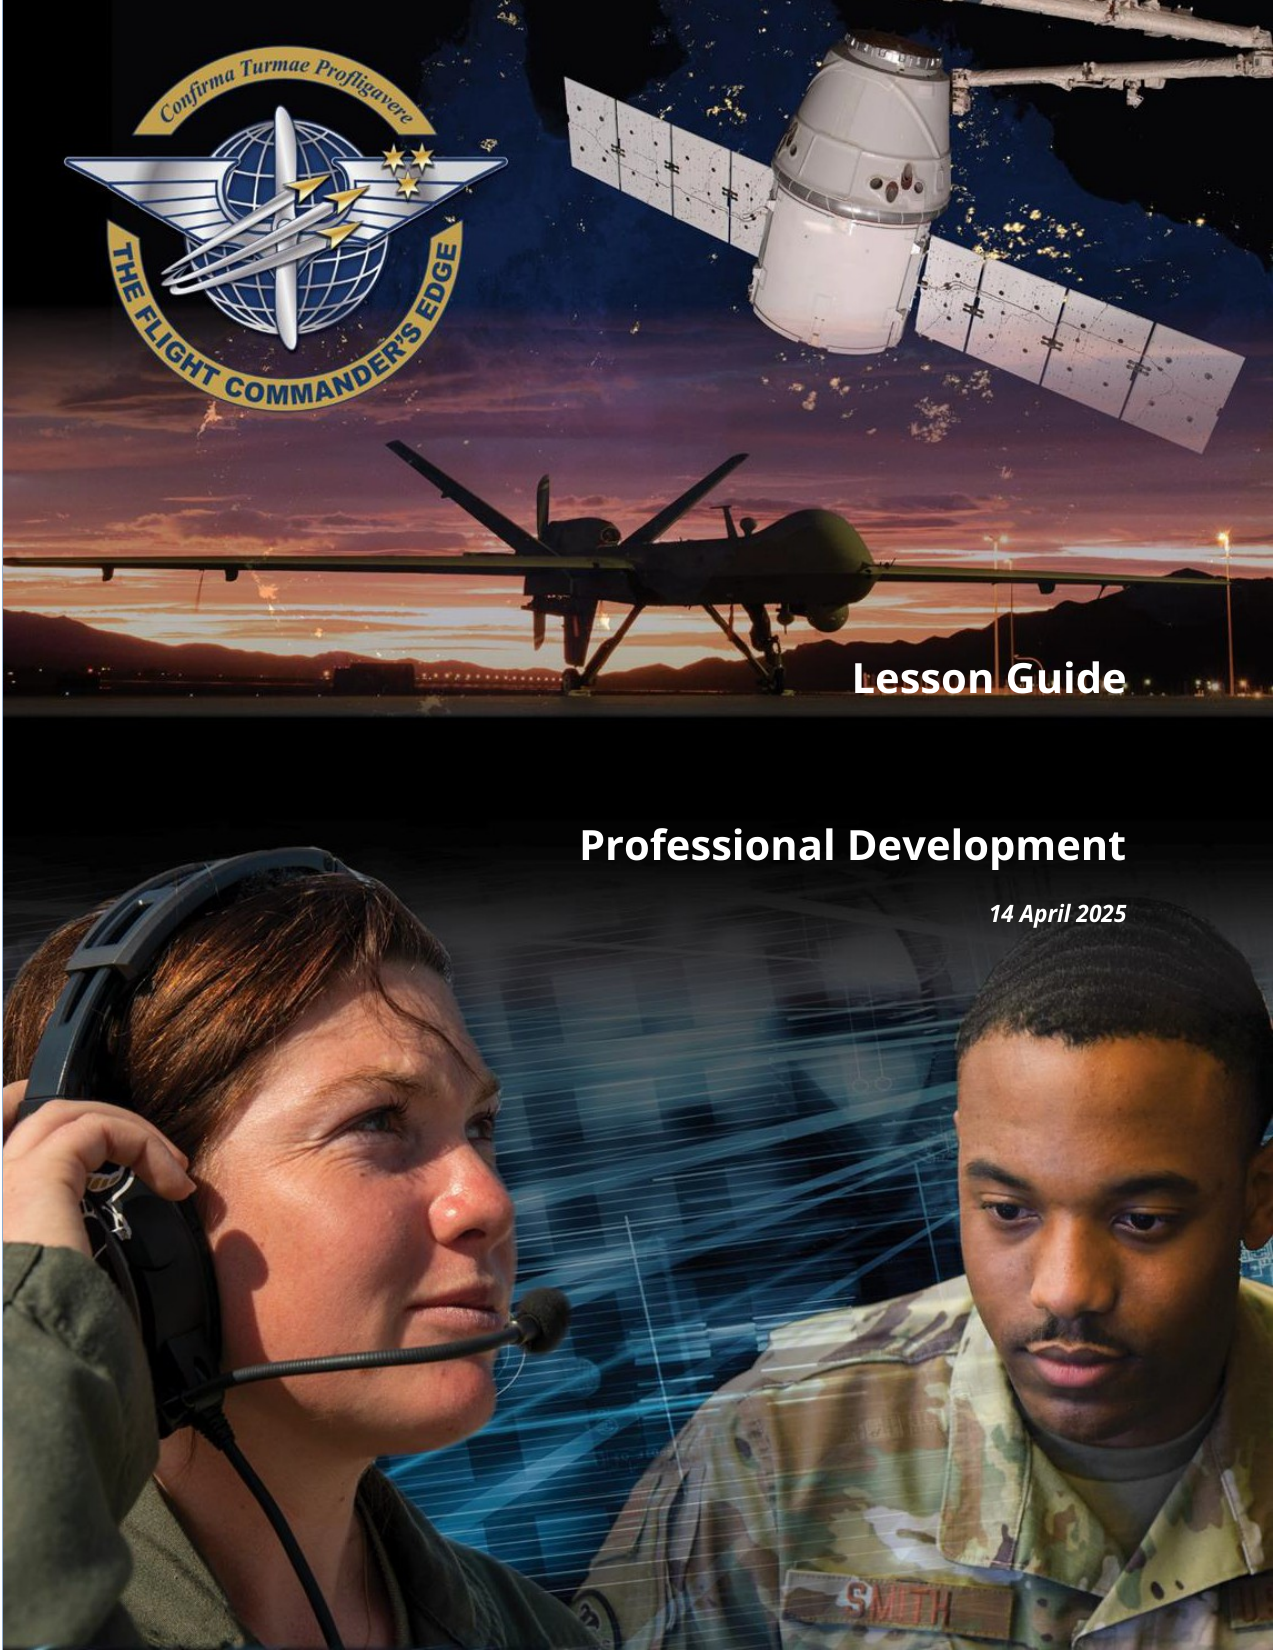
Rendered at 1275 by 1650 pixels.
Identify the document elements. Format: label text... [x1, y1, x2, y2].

title Lesson Guide [139, 649, 1127, 706]
text 14 April 2025 [139, 897, 1126, 929]
title Professional Development [139, 816, 1126, 873]
picture [2, 0, 1275, 1650]
